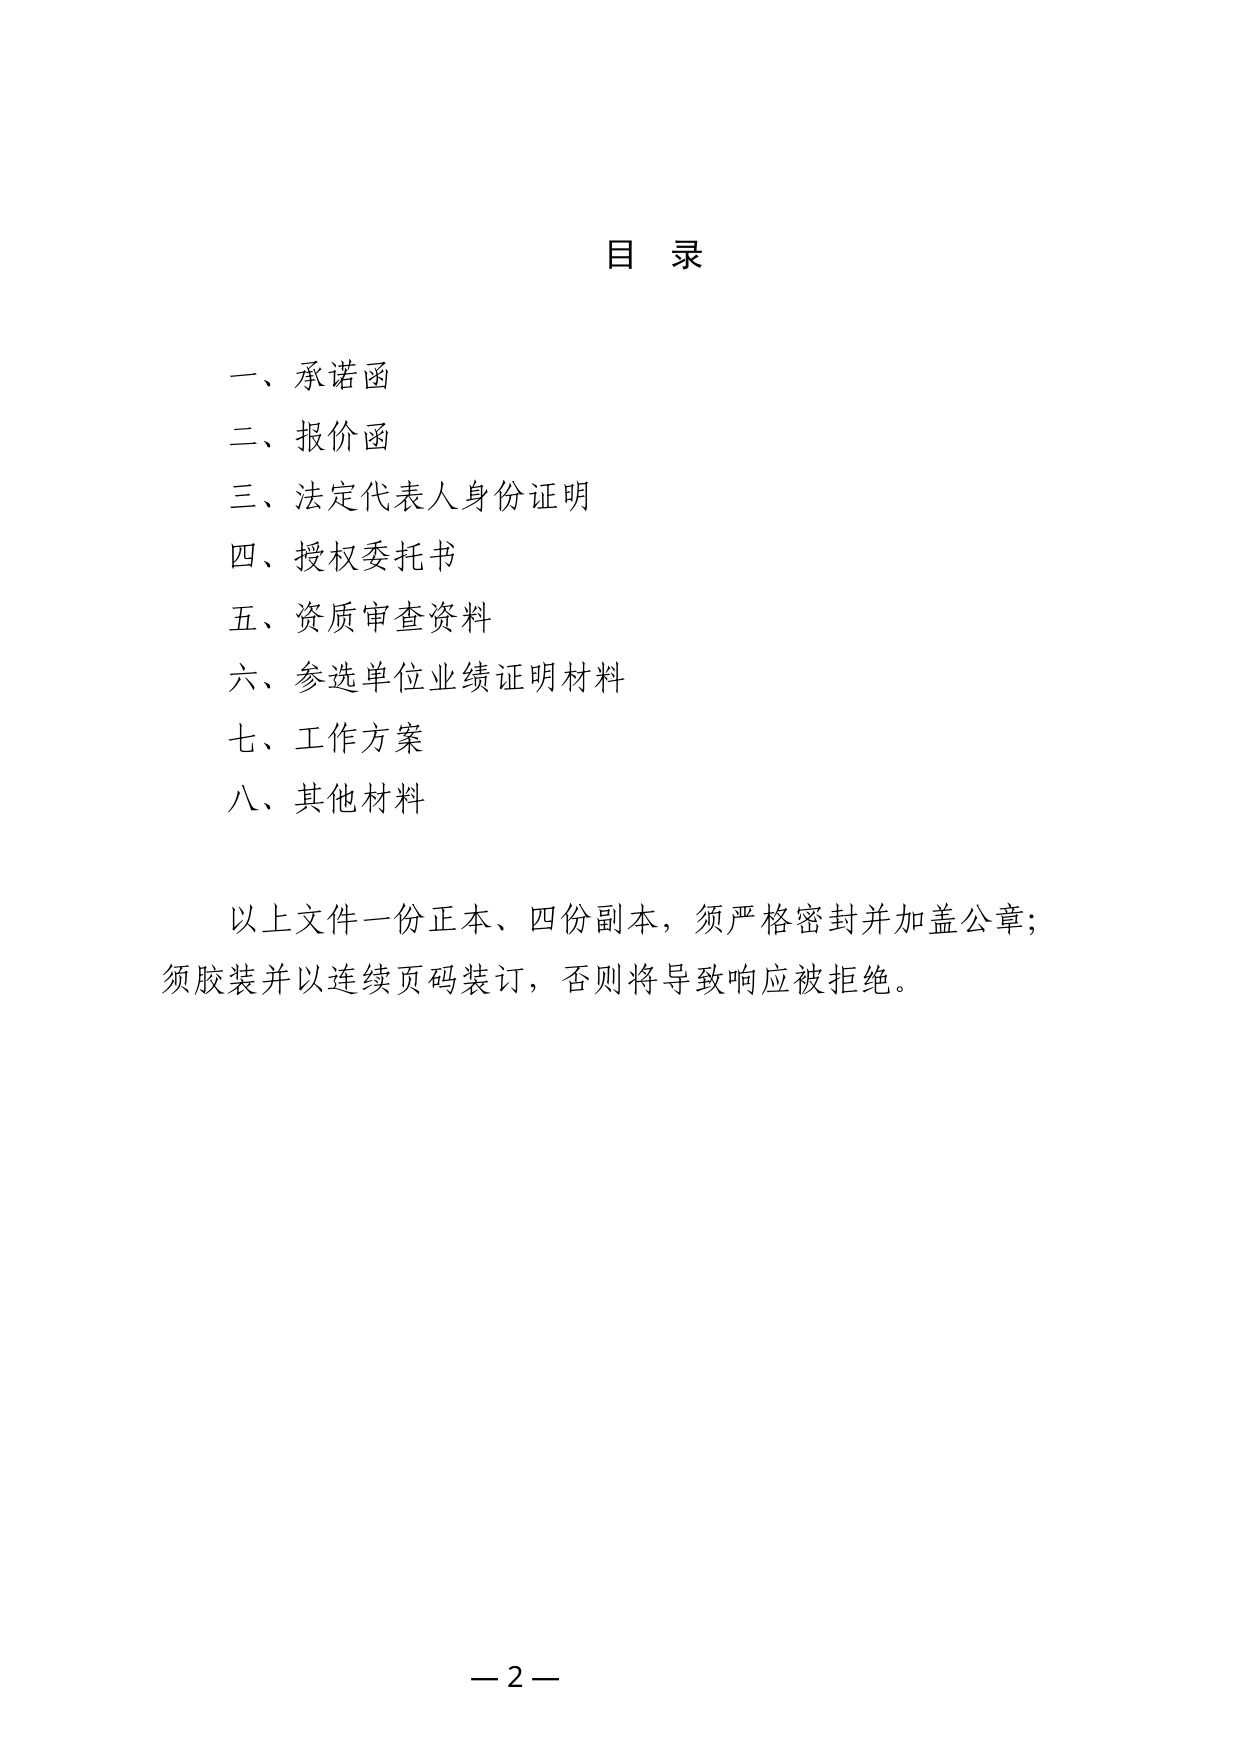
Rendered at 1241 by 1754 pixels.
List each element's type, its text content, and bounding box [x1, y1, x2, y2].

text 五、资质审查资料 [159, 581, 1081, 641]
text 八、其他材料 [159, 762, 1081, 823]
text 目 录 [159, 218, 1081, 279]
text 七、工作方案 [159, 702, 1081, 762]
text 四、授权委托书 [159, 521, 1081, 581]
text 一、承诺函 [159, 339, 1081, 400]
text 二、报价函 [159, 400, 1081, 460]
text 三、法定代表人身份证明 [159, 460, 1081, 521]
text 以上文件一份正本、四份副本，须严格密封并加盖公章；须胶装并以连续页码装订，否则将导致响应被拒绝。 [159, 883, 1081, 1004]
text 六、参选单位业绩证明材料 [159, 641, 1081, 702]
